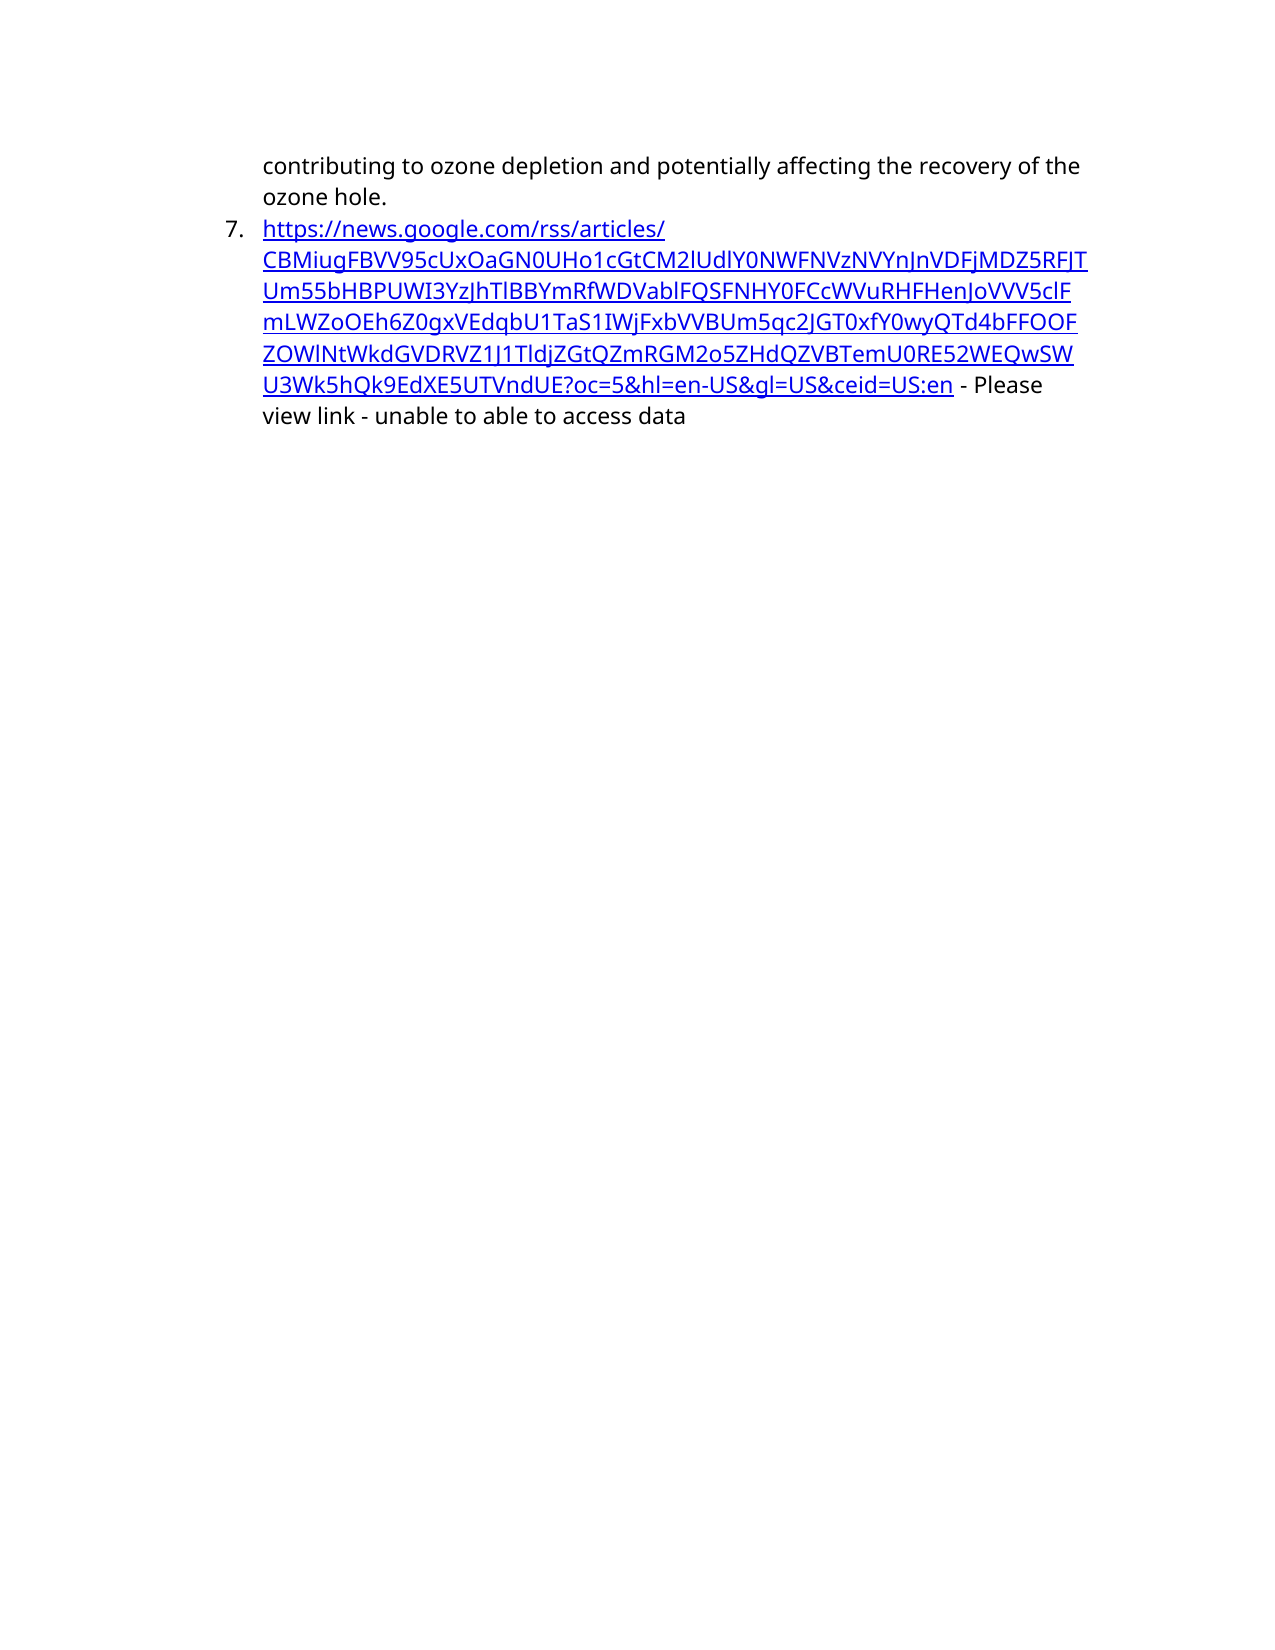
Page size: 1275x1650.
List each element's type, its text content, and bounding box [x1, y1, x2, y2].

list https://news.google.com/rss/articles/CBMiugFBVV95cUxOaGN0UHo1cGtCM2lUdlY0NWFNVzNVYnJnVDFjMDZ5RFJTUm55bHBPUWI3YzJhTlBBYmRfWDVablFQSFNHY0FCcWVuRHFHenJoVVV5clFmLWZoOEh6Z0gxVEdqbU1TaS1IWjFxbVVBUm5qc2JGT0xfY0wyQTd4bFFOOFZOWlNtWkdGVDRVZ1J1TldjZGtQZmRGM2o5ZHdQZVBTemU0RE52WEQwSWU3Wk5hQk9EdXE5UTVndUE?oc=5&hl=en-US&gl=US&ceid=US:en - Please view link - unable to able to access data [225, 212, 1087, 431]
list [225, 150, 1087, 212]
